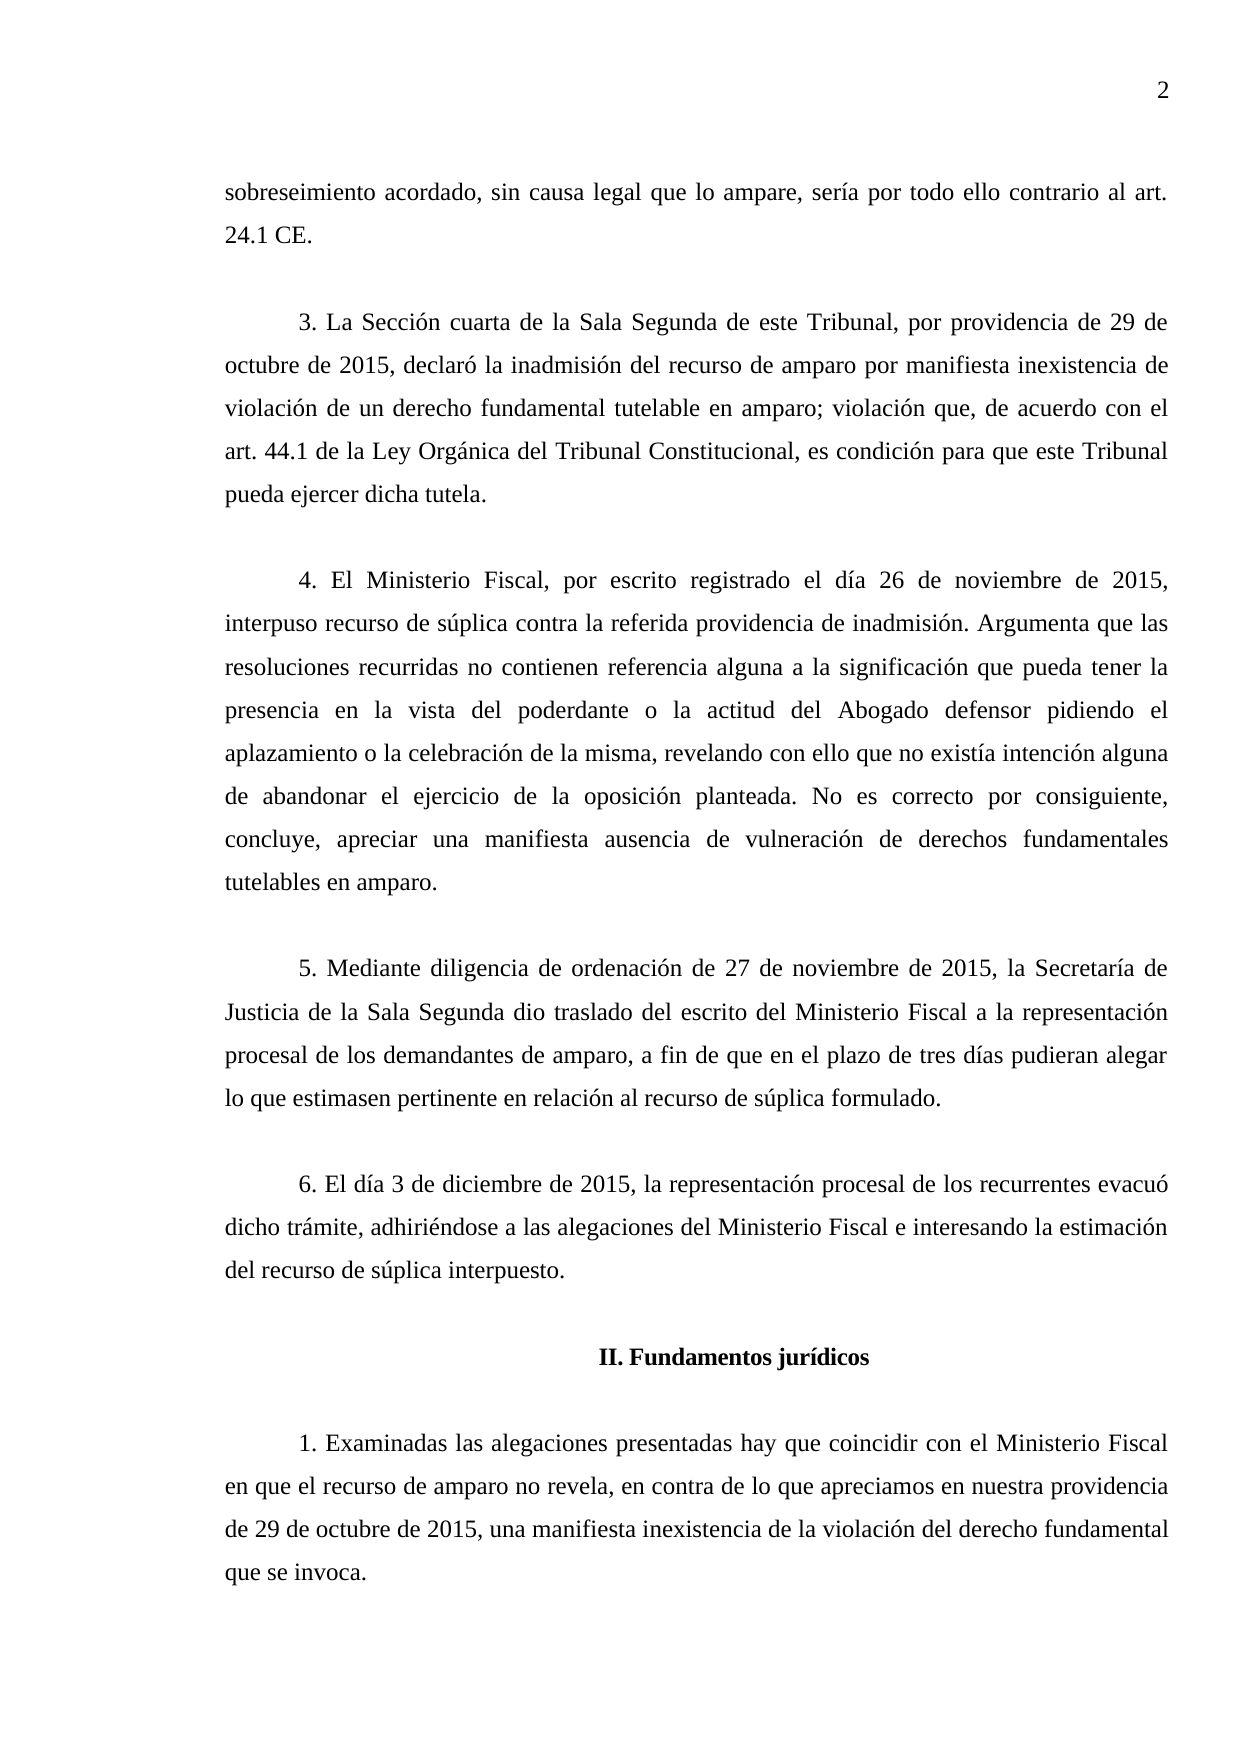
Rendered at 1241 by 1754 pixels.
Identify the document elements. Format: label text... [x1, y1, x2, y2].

subtitle II. Fundamentos jurídicos [224, 1342, 1169, 1370]
text 6. El día 3 de diciembre de 2015, la representación procesal de los recurrentes evacuó dicho trámite, adhiriéndose a las alegaciones del Ministerio Fiscal e interesando la estimación del recurso de súplica interpuesto. [224, 1169, 1169, 1284]
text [224, 177, 1169, 249]
text 3. La Sección cuarta de la Sala Segunda de este Tribunal, por providencia de 29 de octubre de 2015, declaró la inadmisión del recurso de amparo por manifiesta inexistencia de violación de un derecho fundamental tutelable en amparo; violación que, de acuerdo con el art. 44.1 de la Ley Orgánica del Tribunal Constitucional, es condición para que este Tribunal pueda ejercer dicha tutela. [224, 307, 1169, 508]
text 1. Examinadas las alegaciones presentadas hay que coincidir con el Ministerio Fiscal en que el recurso de amparo no revela, en contra de lo que apreciamos en nuestra providencia de 29 de octubre de 2015, una manifiesta inexistencia de la violación del derecho fundamental que se invoca. [224, 1428, 1169, 1586]
text 5. Mediante diligencia de ordenación de 27 de noviembre de 2015, la Secretaría de Justicia de la Sala Segunda dio traslado del escrito del Ministerio Fiscal a la representación procesal de los demandantes de amparo, a fin de que en el plazo de tres días pudieran alegar lo que estimasen pertinente en relación al recurso de súplica formulado. [224, 953, 1169, 1112]
text 4. El Ministerio Fiscal, por escrito registrado el día 26 de noviembre de 2015, interpuso recurso de súplica contra la referida providencia de inadmisión. Argumenta que las resoluciones recurridas no contienen referencia alguna a la significación que pueda tener la presencia en la vista del poderdante o la actitud del Abogado defensor pidiendo el aplazamiento o la celebración de la misma, revelando con ello que no existía intención alguna de abandonar el ejercicio de la oposición planteada. No es correcto por consiguiente, concluye, apreciar una manifiesta ausencia de vulneración de derechos fundamentales tutelables en amparo. [224, 565, 1169, 896]
